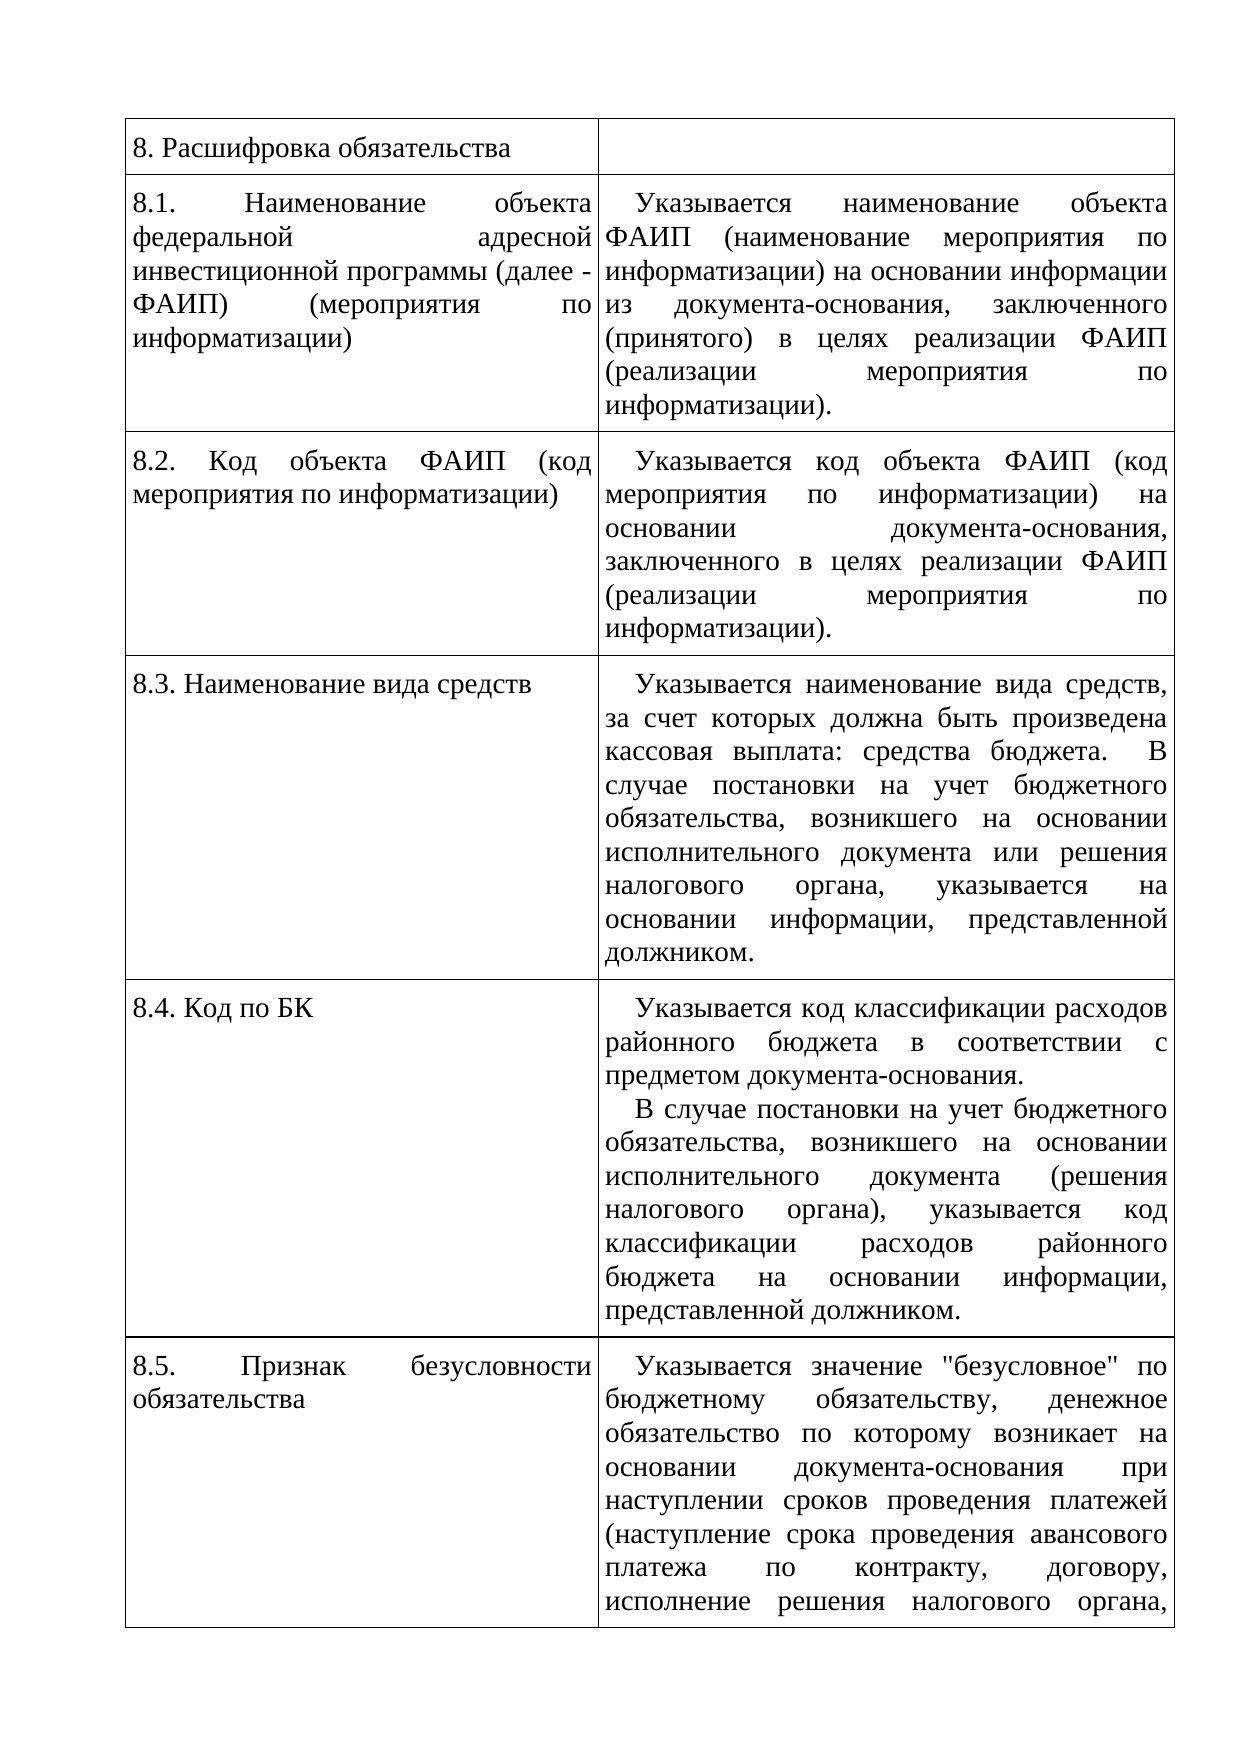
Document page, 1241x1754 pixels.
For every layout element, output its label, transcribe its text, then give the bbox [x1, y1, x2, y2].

table_cell 8. Расшифровка обязательства [126, 119, 598, 174]
table_cell Указывается код классификации расходов районного бюджета в соответствии с предметом документа-основания. В случае постановки на учет бюджетного обязательства, возникшего на основании исполнительного документа (решения налогового органа), указывается код классификации расходов районного бюджета на основании информации, представленной должником. [599, 980, 1174, 1336]
table_cell [599, 119, 1174, 174]
table_cell 8.3. Наименование вида средств [126, 656, 598, 979]
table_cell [599, 1338, 1174, 1627]
table_cell Указывается код объекта ФАИП (код мероприятия по информатизации) на основании документа-основания, заключенного в целях реализации ФАИП (реализации мероприятия по информатизации). [599, 432, 1174, 654]
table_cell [126, 1338, 598, 1627]
table_cell Указывается наименование объекта ФАИП (наименование мероприятия по информатизации) на основании информации из документа-основания, заключенного (принятого) в целях реализации ФАИП (реализации мероприятия по информатизации). [599, 175, 1174, 431]
table_cell Указывается наименование вида средств, за счет которых должна быть произведена кассовая выплата: средства бюджета. В случае постановки на учет бюджетного обязательства, возникшего на основании исполнительного документа или решения налогового органа, указывается на основании информации, представленной должником. [599, 656, 1174, 979]
table_cell 8.4. Код по БК [126, 980, 598, 1336]
table_cell 8.2. Код объекта ФАИП (код мероприятия по информатизации) [126, 432, 598, 654]
table_cell 8.1. Наименование объекта федеральной адресной инвестиционной программы (далее - ФАИП) (мероприятия по информатизации) [126, 175, 598, 431]
